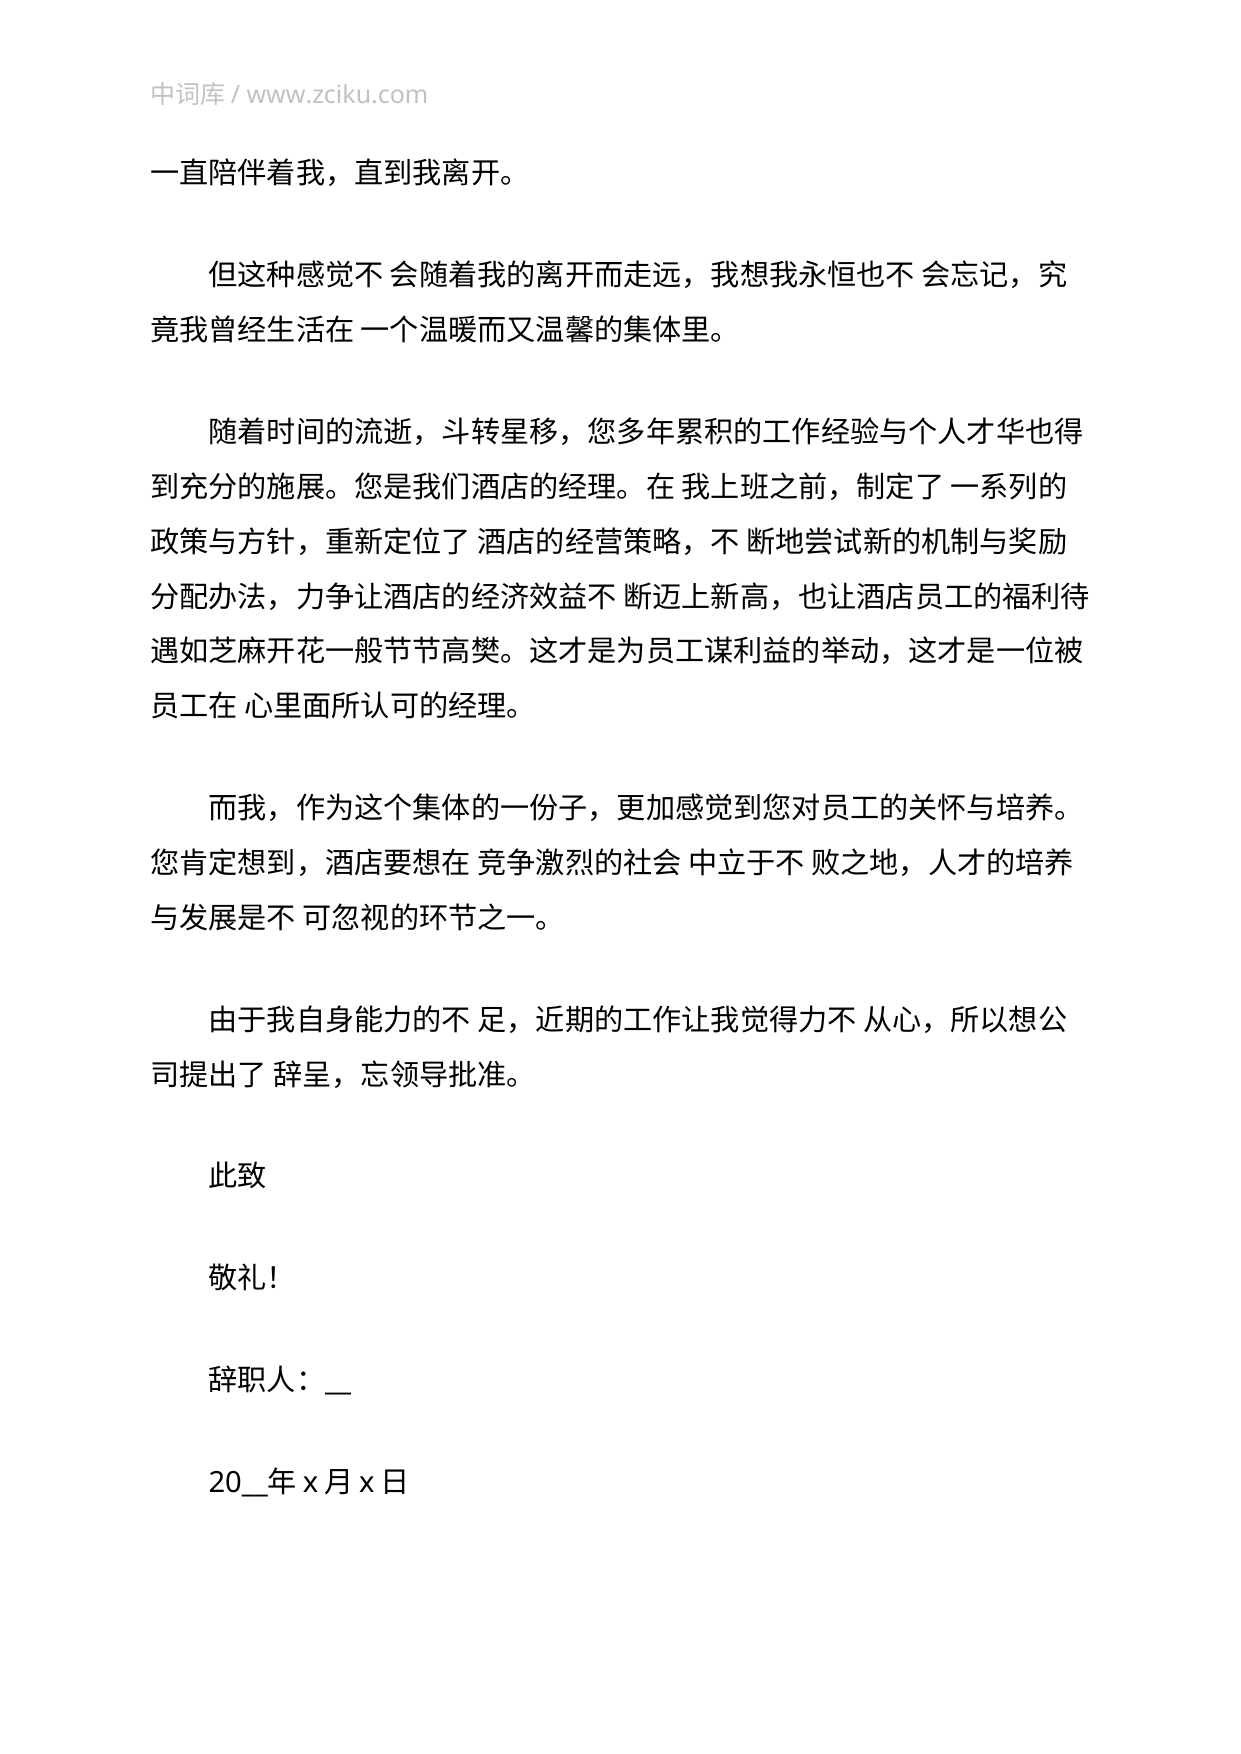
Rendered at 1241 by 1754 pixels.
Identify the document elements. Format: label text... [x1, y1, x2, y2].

text 由于我自身能力的不 足，近期的工作让我觉得力不 从心，所以想公司提出了 辞呈，忘领导批准。 [150, 996, 1090, 1093]
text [150, 150, 1090, 192]
text 而我，作为这个集体的一份子，更加感觉到您对员工的关怀与培养。您肯定想到，酒店要想在 竞争激烈的社会 中立于不 败之地，人才的培养与发展是不 可忽视的环节之一。 [150, 785, 1090, 937]
text 此致 [150, 1153, 1090, 1195]
text 辞职人：__ [150, 1356, 1090, 1399]
text 敬礼！ [150, 1255, 1090, 1297]
text 随着时间的流逝，斗转星移，您多年累积的工作经验与个人才华也得到充分的施展。您是我们酒店的经理。在 我上班之前，制定了 一系列的政策与方针，重新定位了 酒店的经营策略，不 断地尝试新的机制与奖励 分配办法，力争让酒店的经济效益不 断迈上新高，也让酒店员工的福利待遇如芝麻开花一般节节高樊。这才是为员工谋利益的举动，这才是一位被员工在 心里面所认可的经理。 [150, 408, 1090, 725]
text 20__年x月x日 [150, 1458, 1090, 1501]
text 但这种感觉不 会随着我的离开而走远，我想我永恒也不 会忘记，究竟我曾经生活在 一个温暖而又温馨的集体里。 [150, 252, 1090, 349]
